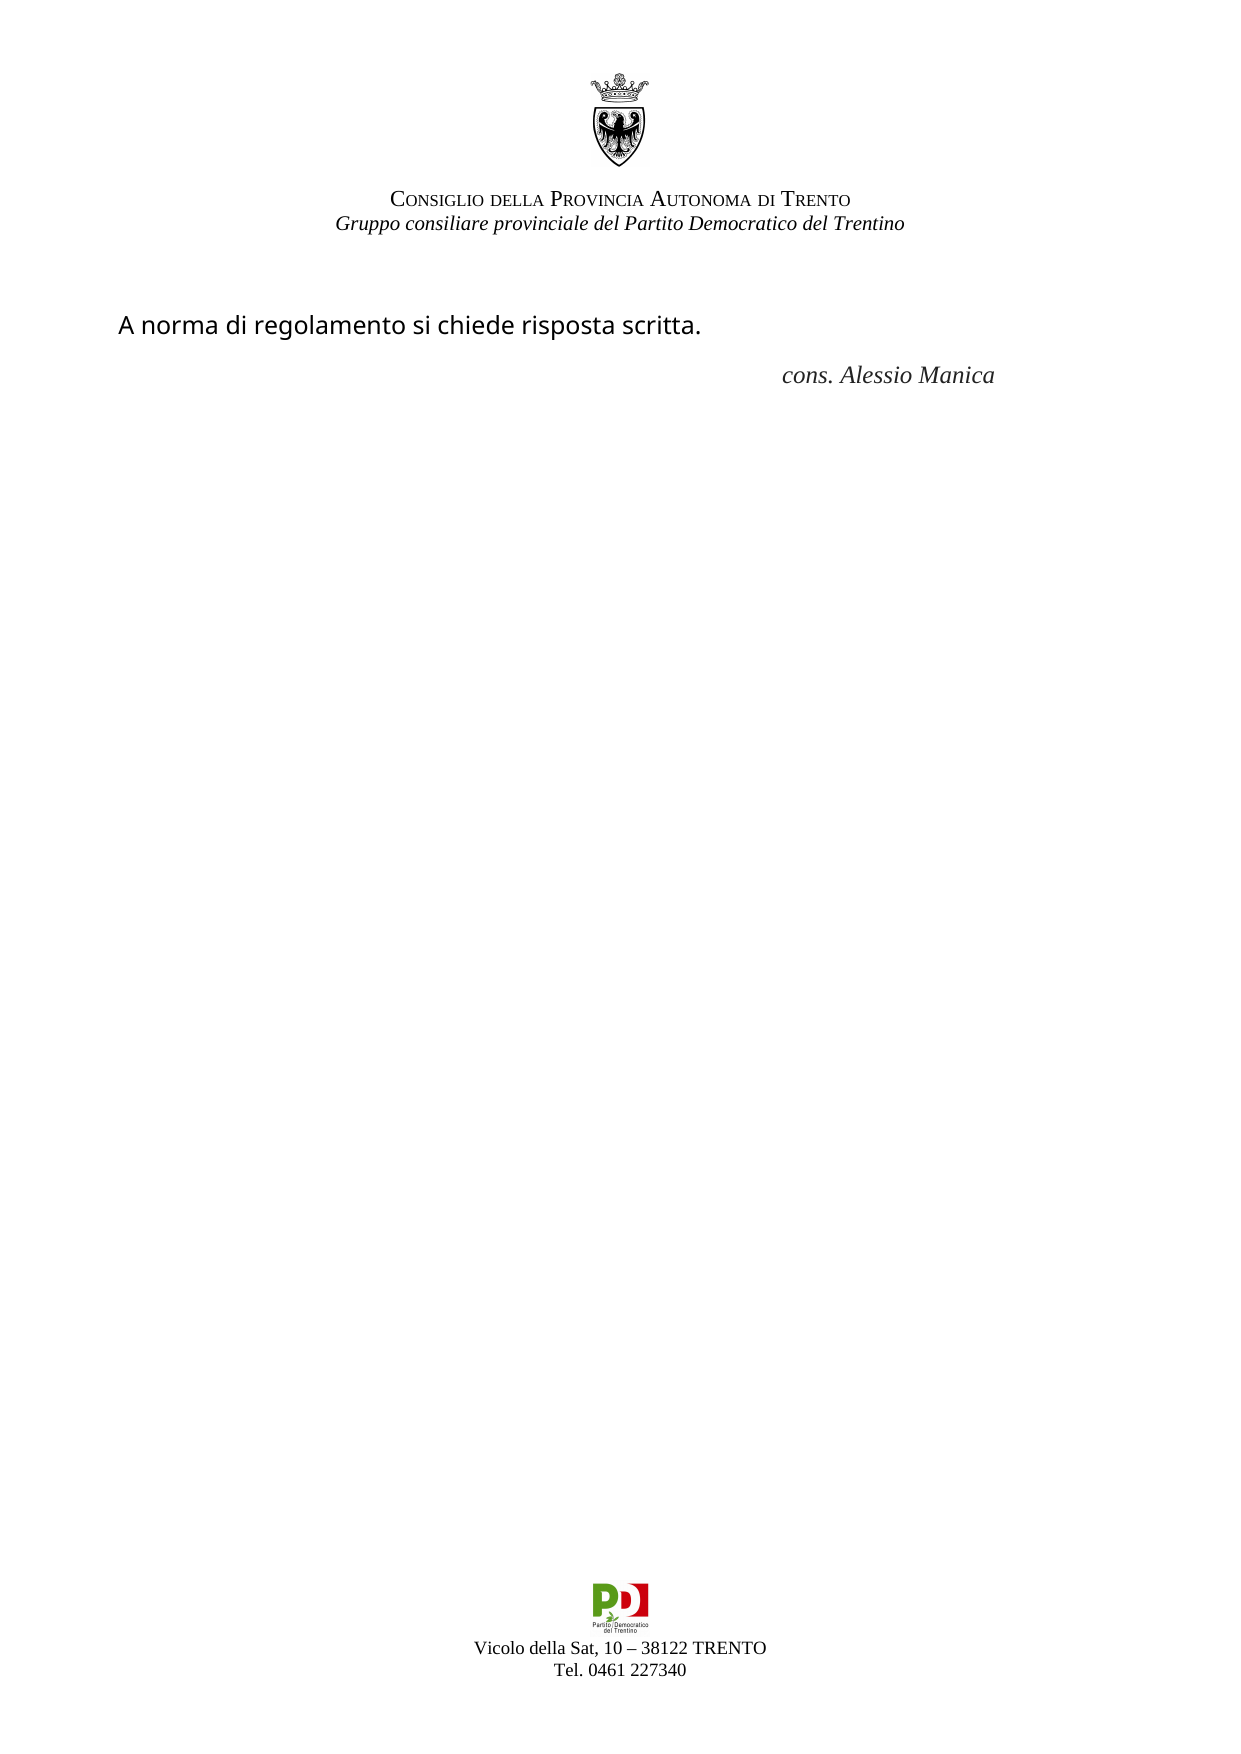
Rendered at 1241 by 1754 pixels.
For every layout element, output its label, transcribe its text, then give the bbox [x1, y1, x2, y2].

picture [590, 73, 650, 167]
text cons. Alessio Manica [118, 360, 1122, 389]
text A norma di regolamento si chiede risposta scritta. [118, 308, 1122, 342]
picture [590, 1580, 650, 1637]
